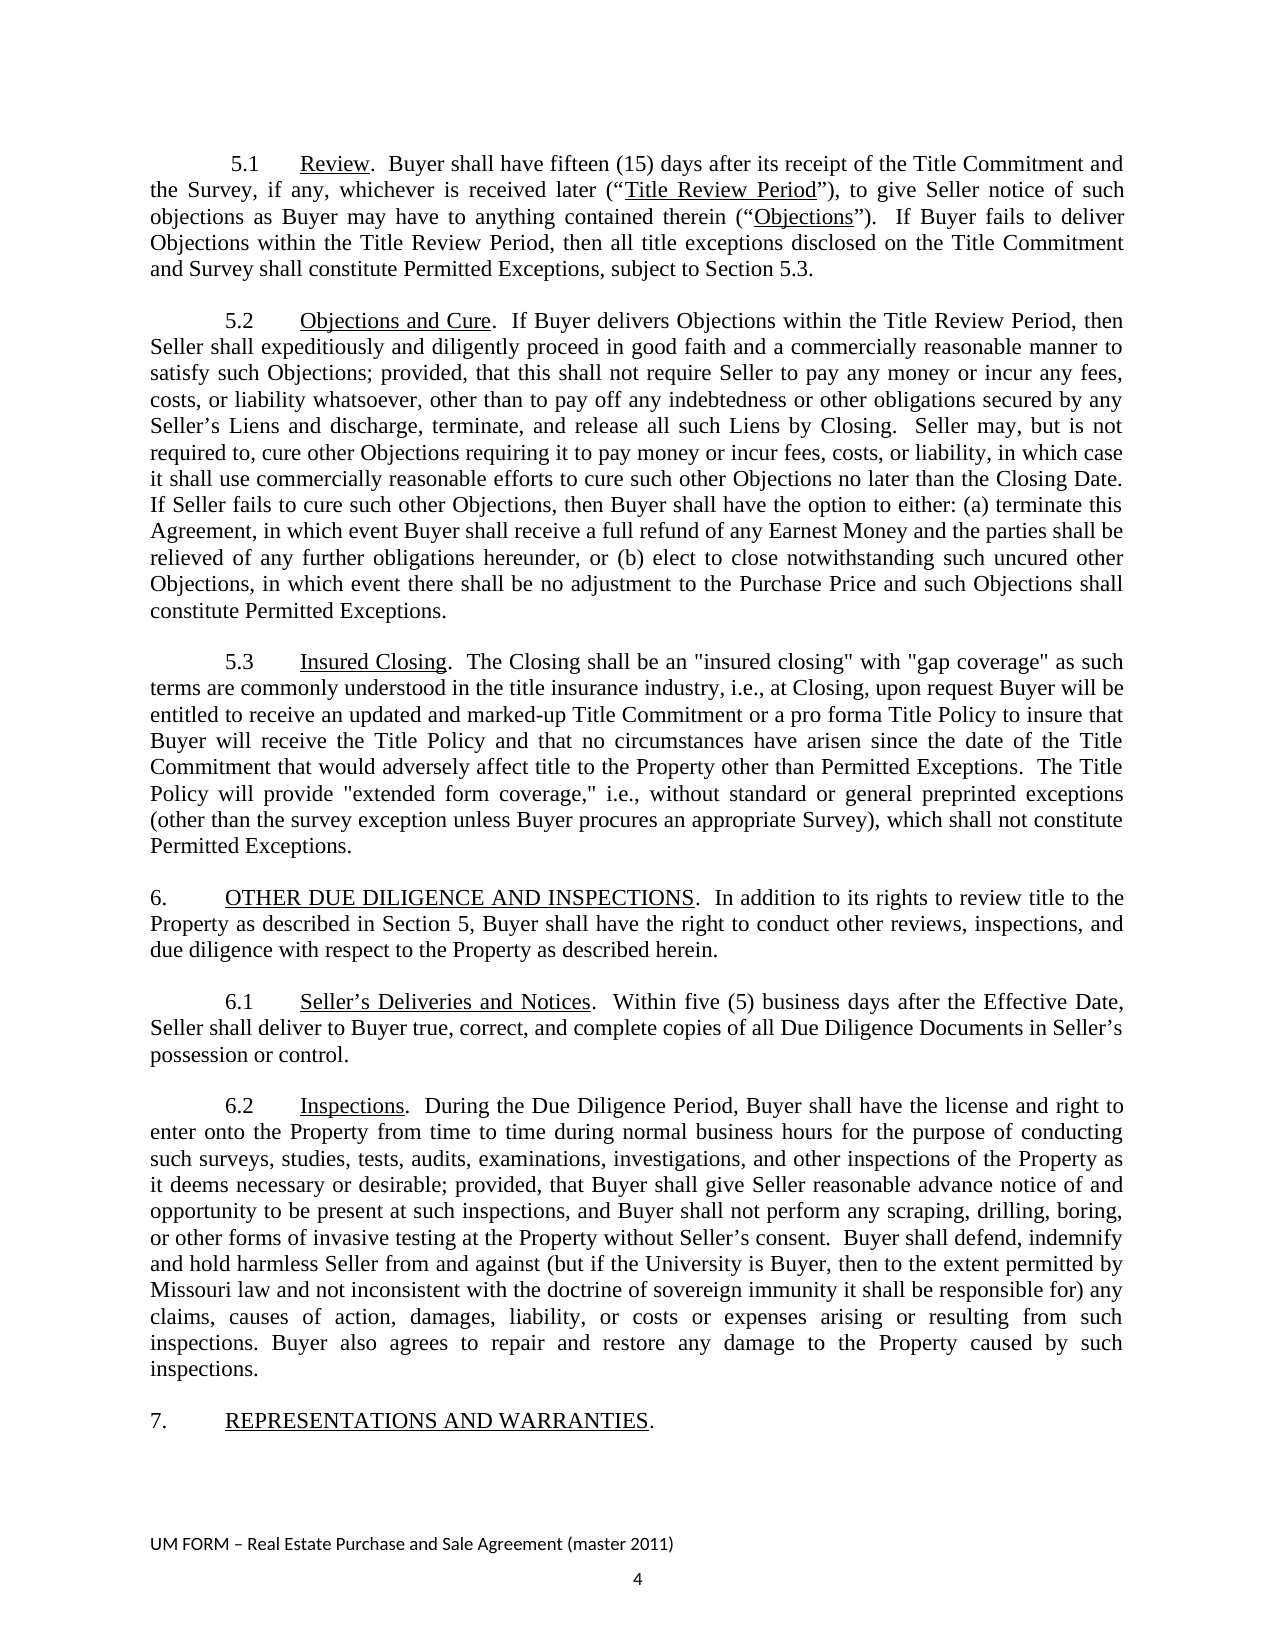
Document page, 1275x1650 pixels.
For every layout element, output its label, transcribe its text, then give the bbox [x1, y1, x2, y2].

text 7. REPRESENTATIONS AND WARRANTIES. [150, 1407, 1125, 1433]
text 5.2 Objections and Cure. If Buyer delivers Objections within the Title Review Period, then Seller shall expeditiously and diligently proceed in good faith and a commercially reasonable manner to satisfy such Objections; provided, that this shall not require Seller to pay any money or incur any fees, costs, or liability whatsoever, other than to pay off any indebtedness or other obligations secured by any Seller’s Liens and discharge, terminate, and release all such Liens by Closing. Seller may, but is not required to, cure other Objections requiring it to pay money or incur fees, costs, or liability, in which case it shall use commercially reasonable efforts to cure such other Objections no later than the Closing Date. If Seller fails to cure such other Objections, then Buyer shall have the option to either: (a) terminate this Agreement, in which event Buyer shall receive a full refund of any Earnest Money and the parties shall be relieved of any further obligations hereunder, or (b) elect to close notwithstanding such uncured other Objections, in which event there shall be no adjustment to the Purchase Price and such Objections shall constitute Permitted Exceptions. [150, 307, 1125, 623]
text 6.2 Inspections. During the Due Diligence Period, Buyer shall have the license and right to enter onto the Property from time to time during normal business hours for the purpose of conducting such surveys, studies, tests, audits, examinations, investigations, and other inspections of the Property as it deems necessary or desirable; provided, that Buyer shall give Seller reasonable advance notice of and opportunity to be present at such inspections, and Buyer shall not perform any scraping, drilling, boring, or other forms of invasive testing at the Property without Seller’s consent. Buyer shall defend, indemnify and hold harmless Seller from and against (but if the University is Buyer, then to the extent permitted by Missouri law and not inconsistent with the doctrine of sovereign immunity it shall be responsible for) any claims, causes of action, damages, liability, or costs or expenses arising or resulting from such inspections. Buyer also agrees to repair and restore any damage to the Property caused by such inspections. [150, 1092, 1125, 1382]
text 5.3 Insured Closing. The Closing shall be an "insured closing" with "gap coverage" as such terms are commonly understood in the title insurance industry, i.e., at Closing, upon request Buyer will be entitled to receive an updated and marked-up Title Commitment or a pro forma Title Policy to insure that Buyer will receive the Title Policy and that no circumstances have arisen since the date of the Title Commitment that would adversely affect title to the Property other than Permitted Exceptions. The Title Policy will provide "extended form coverage," i.e., without standard or general preprinted exceptions (other than the survey exception unless Buyer procures an appropriate Survey), which shall not constitute Permitted Exceptions. [150, 648, 1125, 859]
text 6. OTHER DUE DILIGENCE AND INSPECTIONS. In addition to its rights to review title to the Property as described in Section 5, Buyer shall have the right to conduct other reviews, inspections, and due diligence with respect to the Property as described herein. [150, 884, 1125, 963]
text 6.1 Seller’s Deliveries and Notices. Within five (5) business days after the Effective Date, Seller shall deliver to Buyer true, correct, and complete copies of all Due Diligence Documents in Seller’s possession or control. [150, 988, 1125, 1067]
text 5.1 Review. Buyer shall have fifteen (15) days after its receipt of the Title Commitment and the Survey, if any, whichever is received later (“Title Review Period”), to give Seller notice of such objections as Buyer may have to anything contained therein (“Objections”). If Buyer fails to deliver Objections within the Title Review Period, then all title exceptions disclosed on the Title Commitment and Survey shall constitute Permitted Exceptions, subject to Section 5.3. [150, 150, 1125, 282]
